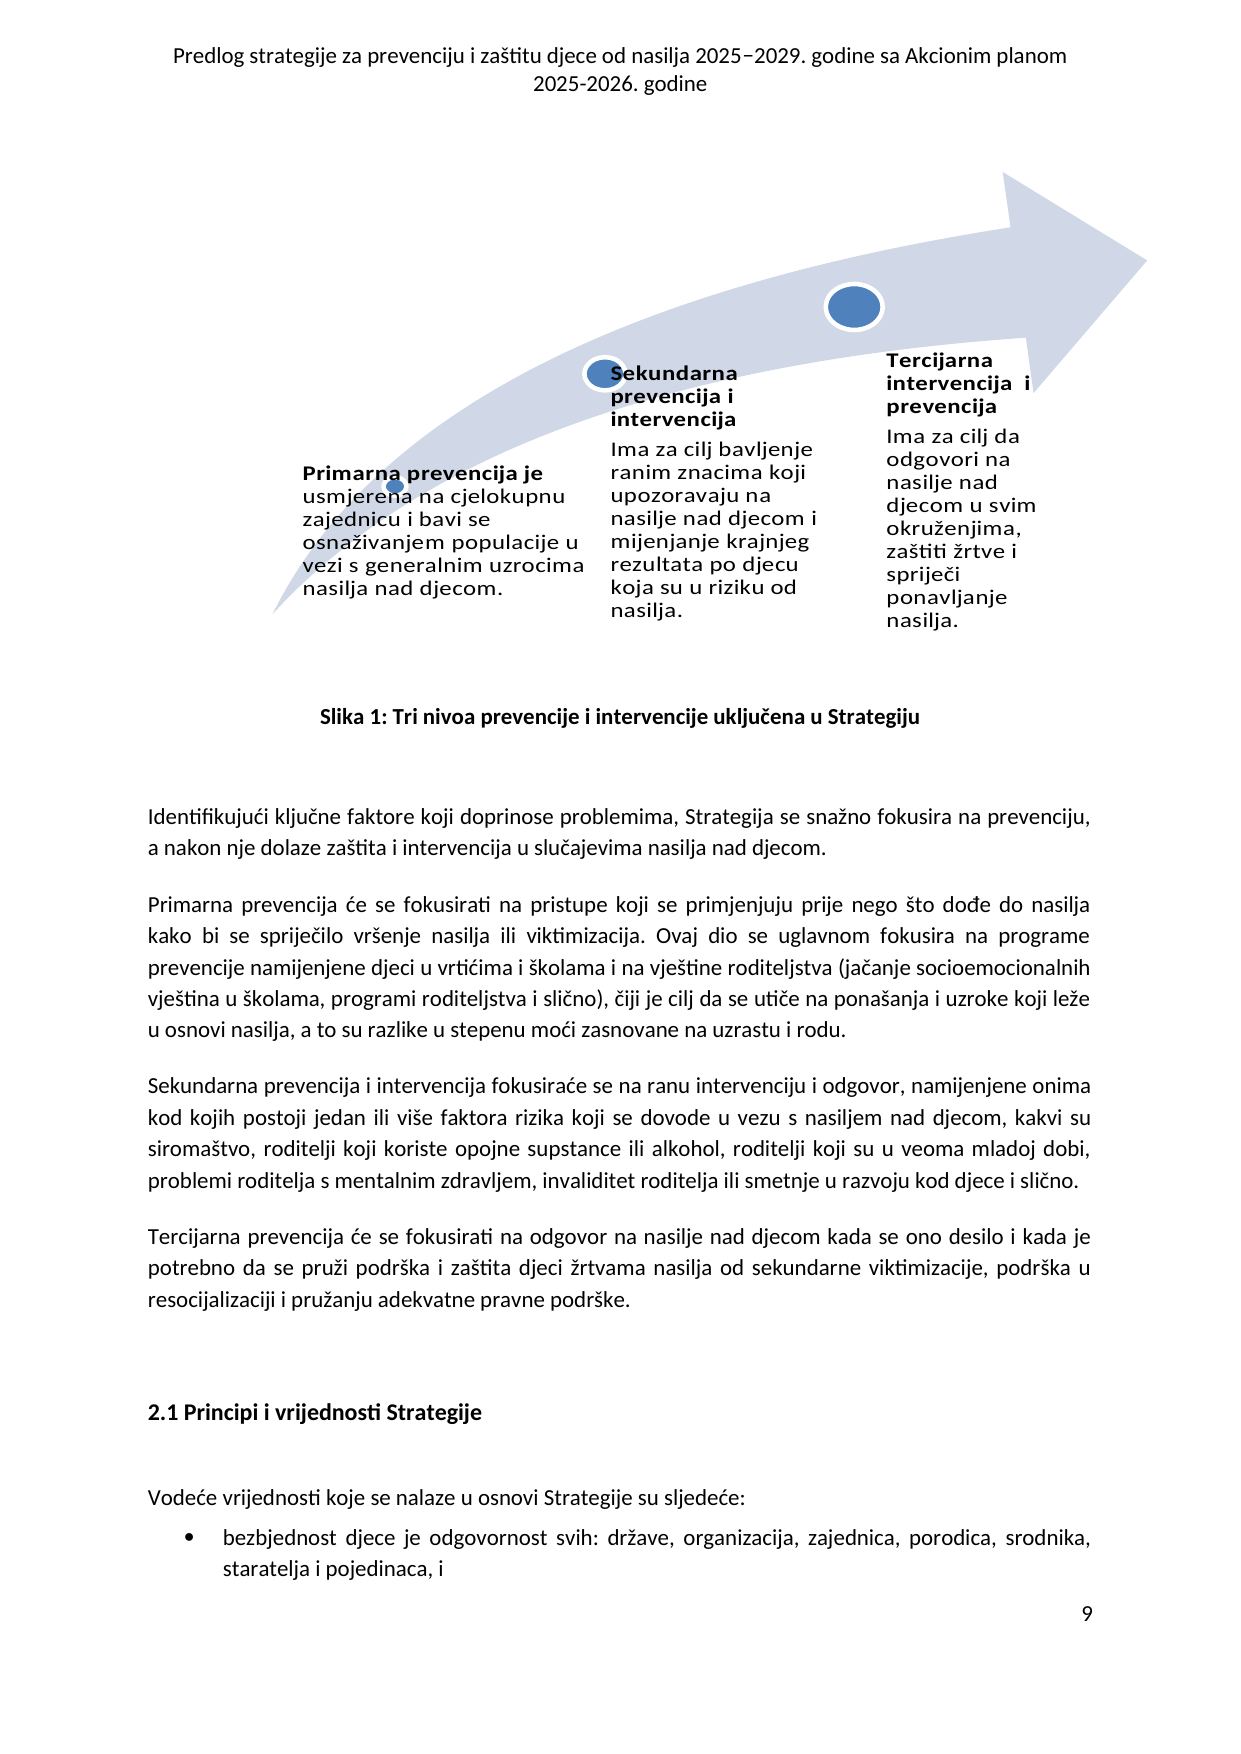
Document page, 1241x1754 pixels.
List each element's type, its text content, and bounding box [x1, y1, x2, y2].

text Tercijarna prevencija će se fokusirati na odgovor na nasilje nad djecom kada se ono desilo i kada je potrebno da se pruži podrška i zaštita djeci žrtvama nasilja od sekundarne viktimizacije, podrška u resocijalizaciji i pružanju adekvatne pravne podrške. [148, 1222, 1092, 1313]
text Primarna prevencija će se fokusirati na pristupe koji se primjenjuju prije nego što dođe do nasilja kako bi se spriječilo vršenje nasilja ili viktimizacija. Ovaj dio se uglavnom fokusira na programe prevencije namijenjene djeci u vrtićima i školama i na vještine roditeljstva (jačanje socioemocionalnih vještina u školama, programi roditeljstva i slično), čiji je cilj da se utiče na ponašanja i uzroke koji leže u osnovi nasilja, a to su razlike u stepenu moći zasnovane na uzrastu i rodu. [148, 890, 1092, 1043]
text Slika 1: Tri nivoa prevencije i intervencije uključena u Strategiju [148, 702, 1092, 730]
text Vodeće vrijednosti koje se nalaze u osnovi Strategije su sljedeće: [148, 1483, 1092, 1511]
subtitle 2.1 Principi i vrijednosti Strategije [148, 1397, 1092, 1427]
text Identifikujući ključne faktore koji doprinose problemima, Strategija se snažno fokusira na prevenciju, a nakon nje dolaze zaštita i intervencija u slučajevima nasilja nad djecom. [148, 802, 1092, 862]
list bezbjednost djece je odgovornost svih: države, organizacija, zajednica, porodica, srodnika, staratelja i pojedinaca, i [185, 1523, 1092, 1582]
text Sekundarna prevencija i intervencija fokusiraće se na ranu intervenciju i odgovor, namijenjene onima kod kojih postoji jedan ili više faktora rizika koji se dovode u vezu s nasiljem nad djecom, kakvi su siromaštvo, roditelji koji koriste opojne supstance ili alkohol, roditelji koji su u veoma mladoj dobi, problemi roditelja s mentalnim zdravljem, invaliditet roditelja ili smetnje u razvoju kod djece i slično. [148, 1072, 1092, 1194]
